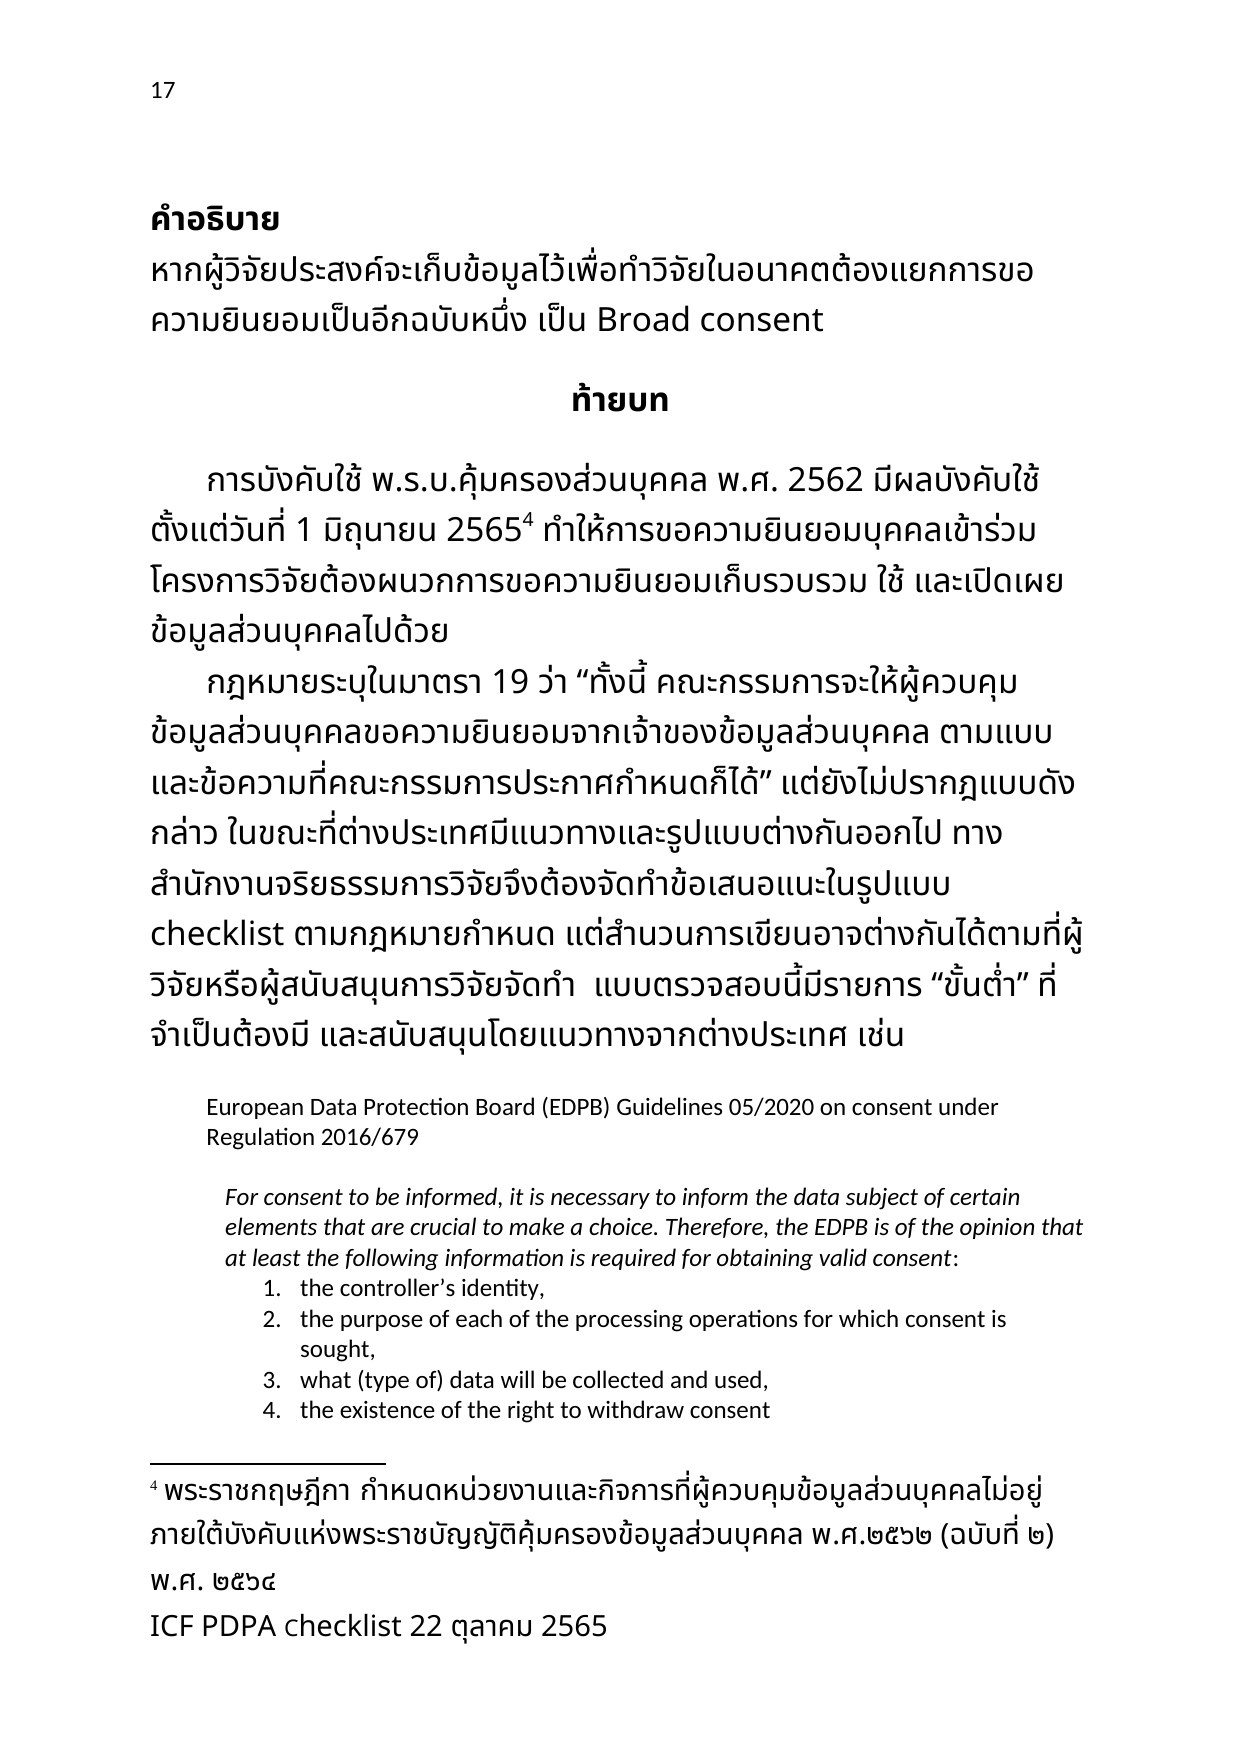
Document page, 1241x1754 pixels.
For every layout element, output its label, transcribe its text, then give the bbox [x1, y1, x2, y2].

text คำอธิบาย [150, 195, 1090, 246]
text European Data Protection Board (EDPB) Guidelines 05/2020 on consent under Regulation 2016/679 [206, 1091, 1090, 1152]
text กฎหมายระบุในมาตรา 19 ว่า “ทั้งนี้ คณะกรรมการจะให้ผู้ควบคุมข้อมูลส่วนบุคคลขอความยินยอมจากเจ้าของข้อมูลส่วนบุคคล ตามแบบและข้อความที่คณะกรรมการประกาศกำหนดก็ได้” แต่ยังไม่ปรากฎแบบดังกล่าว ในขณะที่ต่างประเทศมีแนวทางและรูปแบบต่างกันออกไป ทางสำนักงานจริยธรรมการวิจัยจึงต้องจัดทำข้อเสนอแนะในรูปแบบ checklist ตามกฎหมายกำหนด แต่สำนวนการเขียนอาจต่างกันได้ตามที่ผู้วิจัยหรือผู้สนับสนุนการวิจัยจัดทำ แบบตรวจสอบนี้มีรายการ “ขั้นต่ำ” ที่จำเป็นต้องมี และสนับสนุนโดยแนวทางจากต่างประเทศ เช่น [150, 658, 1090, 1061]
list the existence of the right to withdraw consent [262, 1394, 1090, 1425]
text For consent to be informed, it is necessary to inform the data subject of certain elements that are crucial to make a choice. Therefore, the EDPB is of the opinion that at least the following information is required for obtaining valid consent: [225, 1181, 1090, 1272]
text หากผู้วิจัยประสงค์จะเก็บข้อมูลไว้เพื่อทำวิจัยในอนาคตต้องแยกการขอความยินยอมเป็นอีกฉบับหนึ่ง เป็น Broad consent [150, 246, 1090, 347]
list what (type of) data will be collected and used, [262, 1364, 1090, 1394]
text ท้ายบท [150, 376, 1090, 426]
list the controller’s identity, [262, 1272, 1090, 1303]
list the purpose of each of the processing operations for which consent is sought, [262, 1303, 1090, 1364]
text การบังคับใช้ พ.ร.บ.คุ้มครองส่วนบุคคล พ.ศ. 2562 มีผลบังคับใช้ตั้งแต่วันที่ 1 มิถุนายน 2565 ทำให้การขอความยินยอมบุคคลเข้าร่วมโครงการวิจัยต้องผนวกการขอความยินยอมเก็บรวบรวม ใช้ และเปิดเผยข้อมูลส่วนบุคคลไปด้วย [150, 456, 1090, 658]
